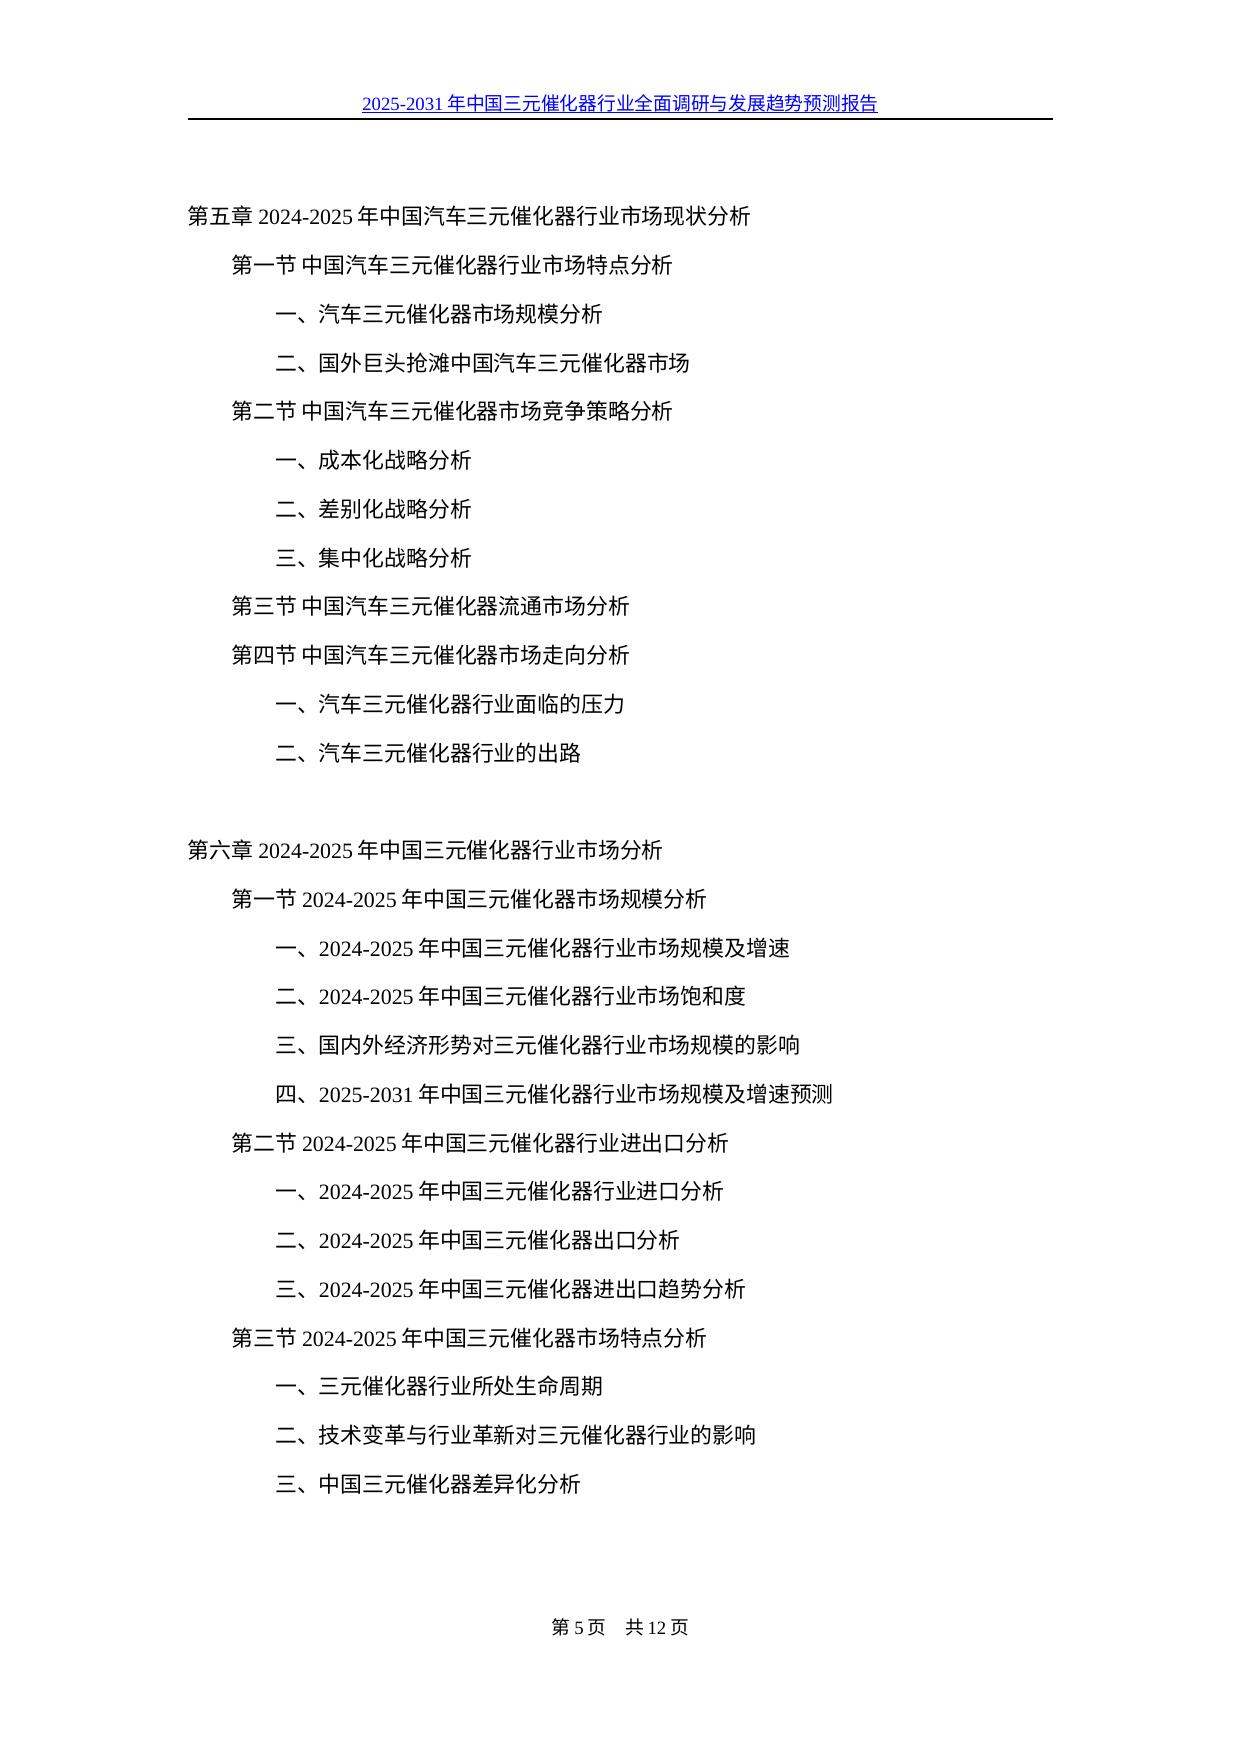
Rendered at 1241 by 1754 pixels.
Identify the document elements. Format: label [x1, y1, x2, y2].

text [187, 150, 1053, 1499]
